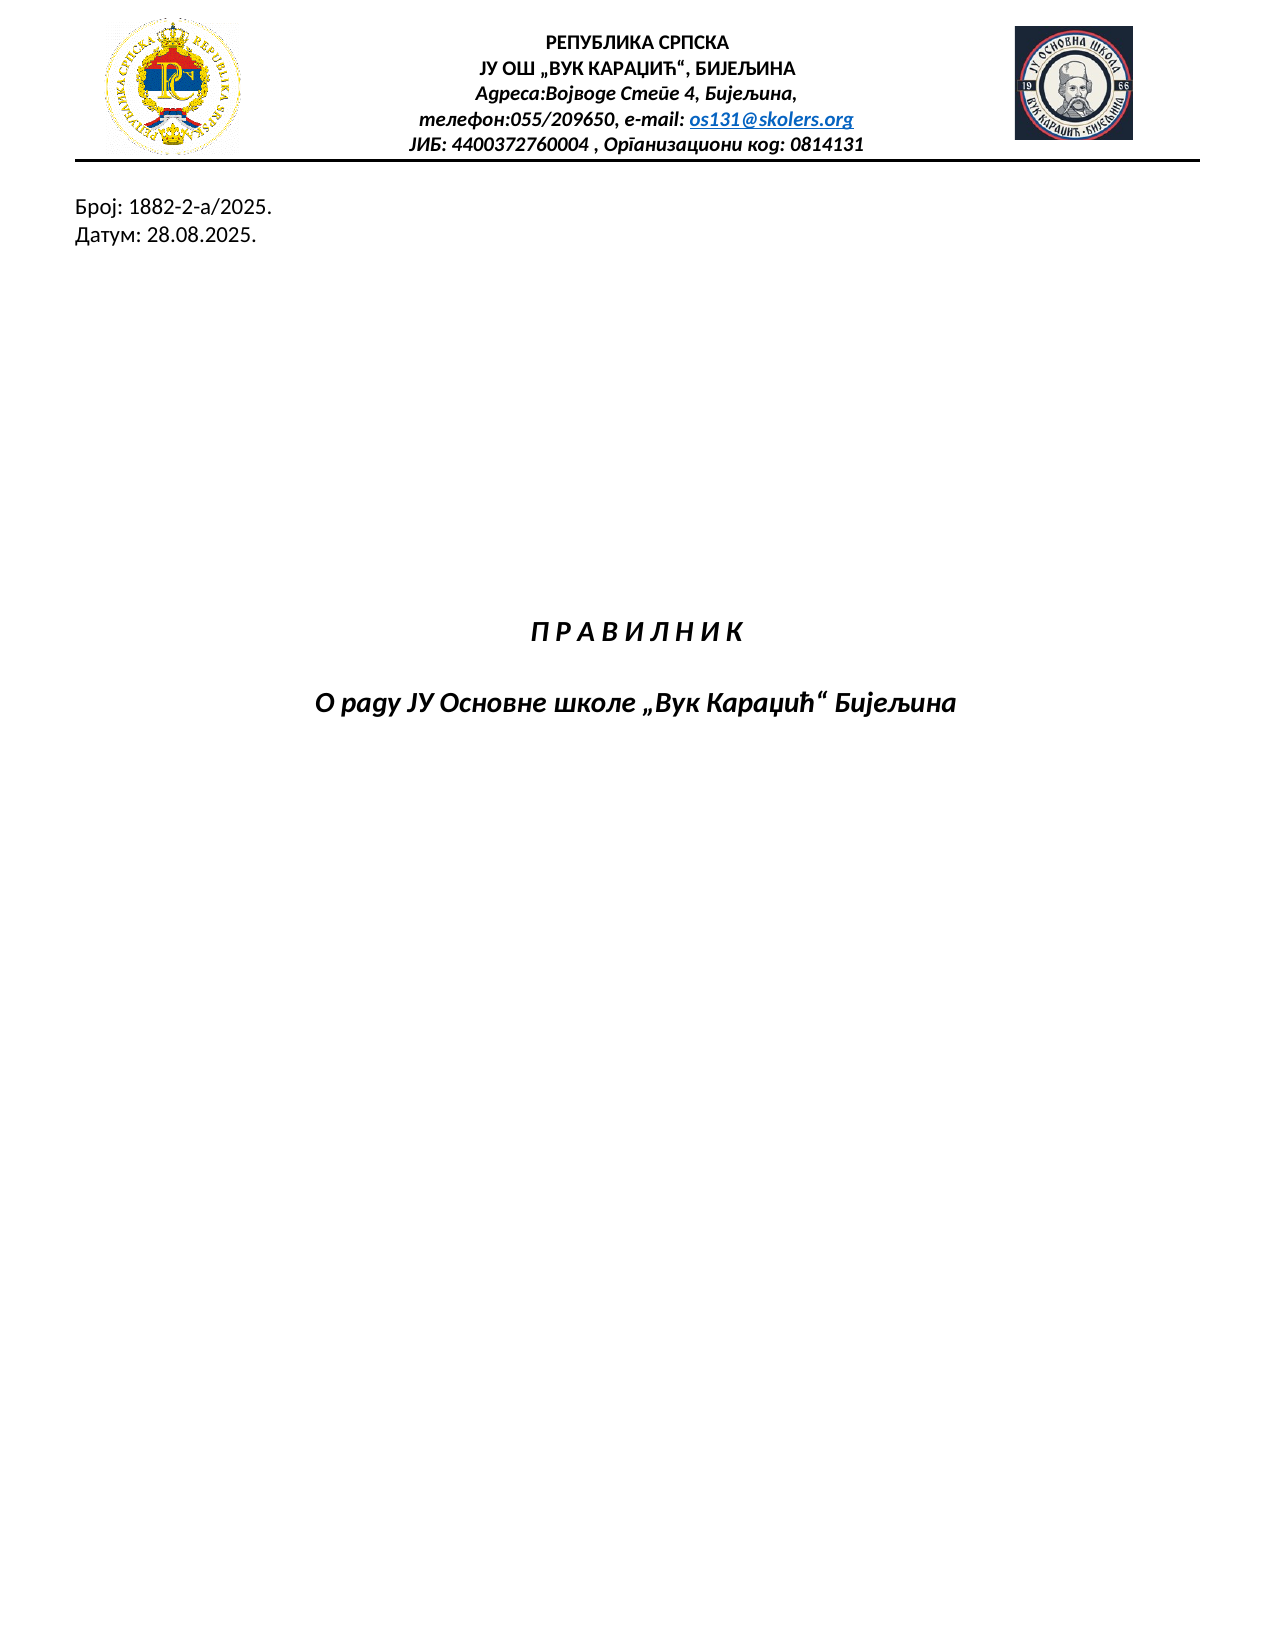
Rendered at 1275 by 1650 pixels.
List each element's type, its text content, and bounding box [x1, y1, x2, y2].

text О раду ЈУ Основне школе „Вук Караџић“ Бијељина [75, 684, 1200, 719]
text П Р А В И Л Н И К [75, 613, 1200, 648]
picture [1014, 26, 1133, 139]
text Број: 1882-2-а/2025. [75, 192, 1200, 220]
text Датум: 28.08.2025. [75, 220, 1200, 248]
picture [104, 18, 241, 155]
